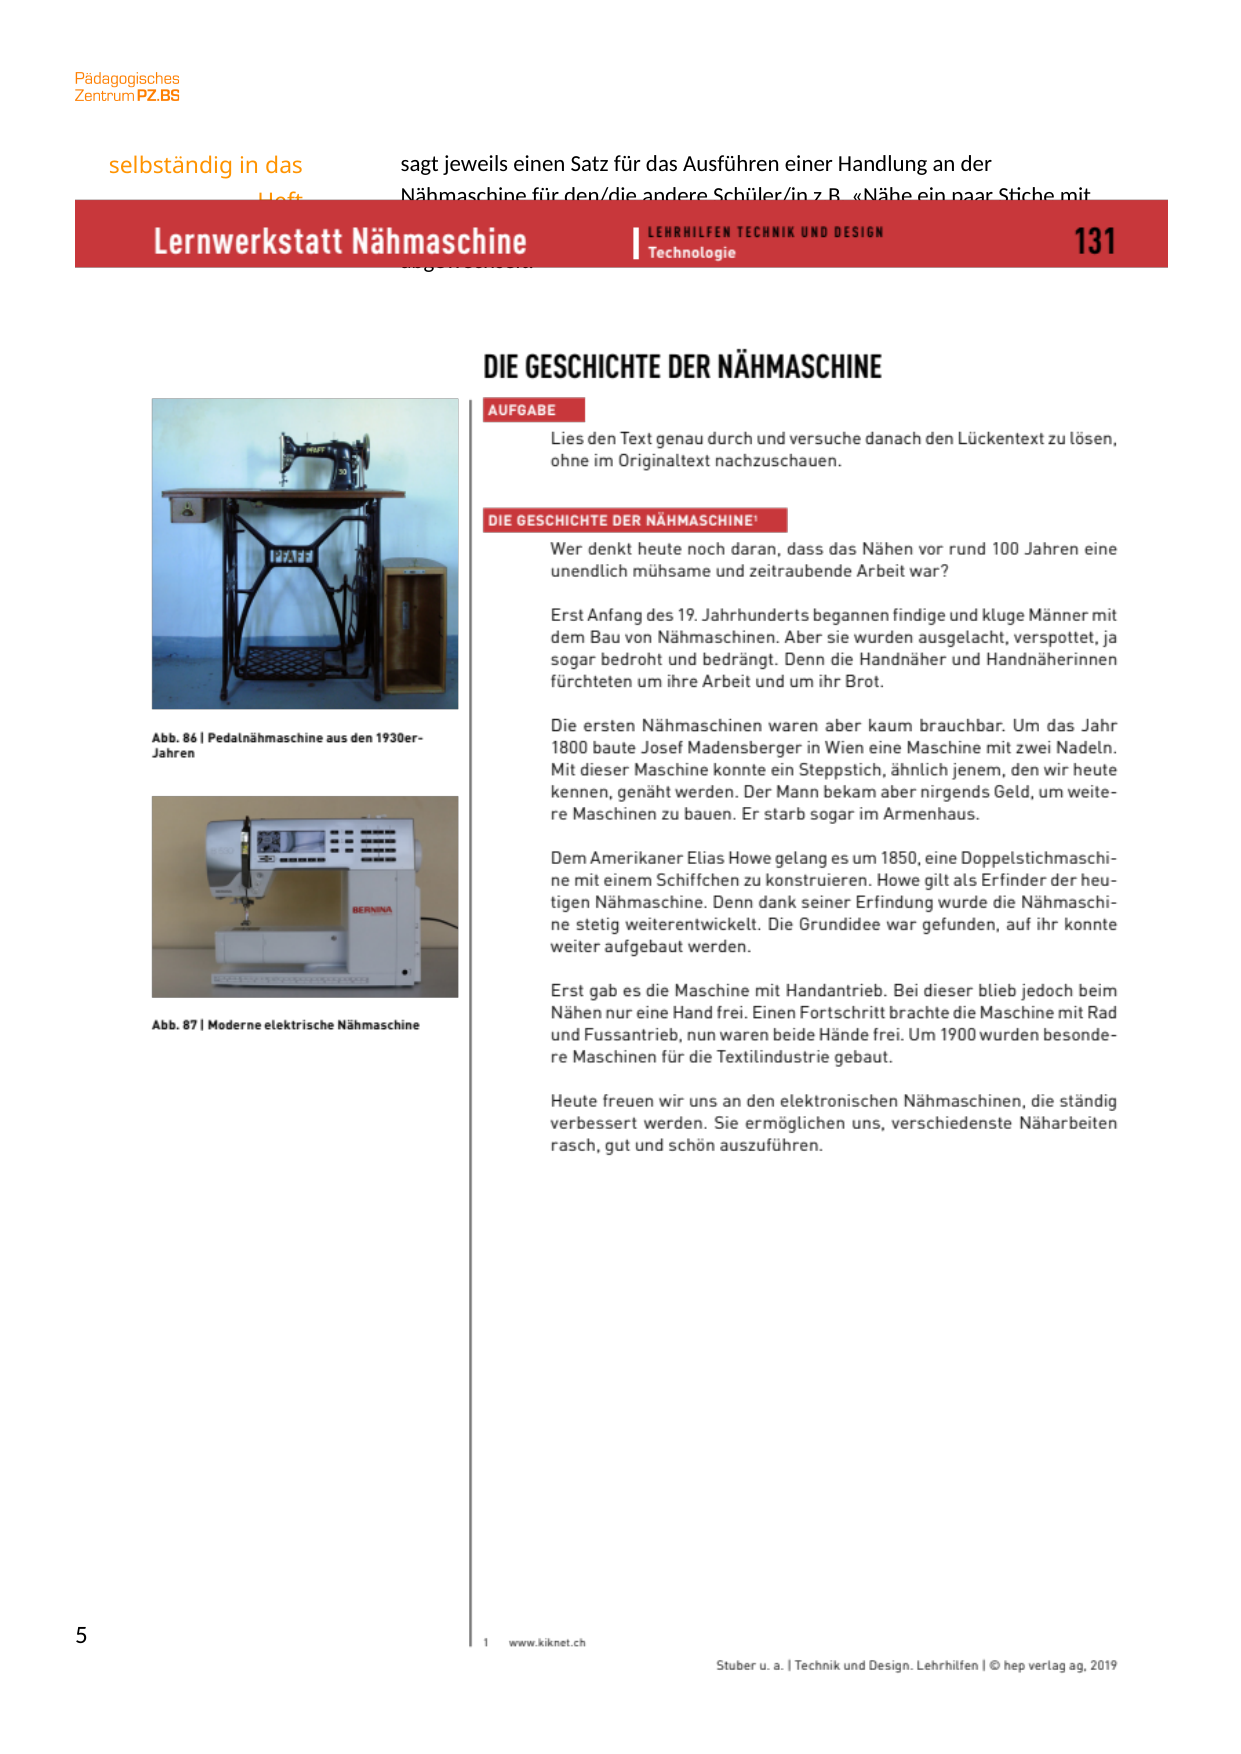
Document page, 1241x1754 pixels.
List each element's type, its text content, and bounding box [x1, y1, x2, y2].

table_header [75, 149, 314, 199]
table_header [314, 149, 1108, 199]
picture [75, 72, 180, 101]
